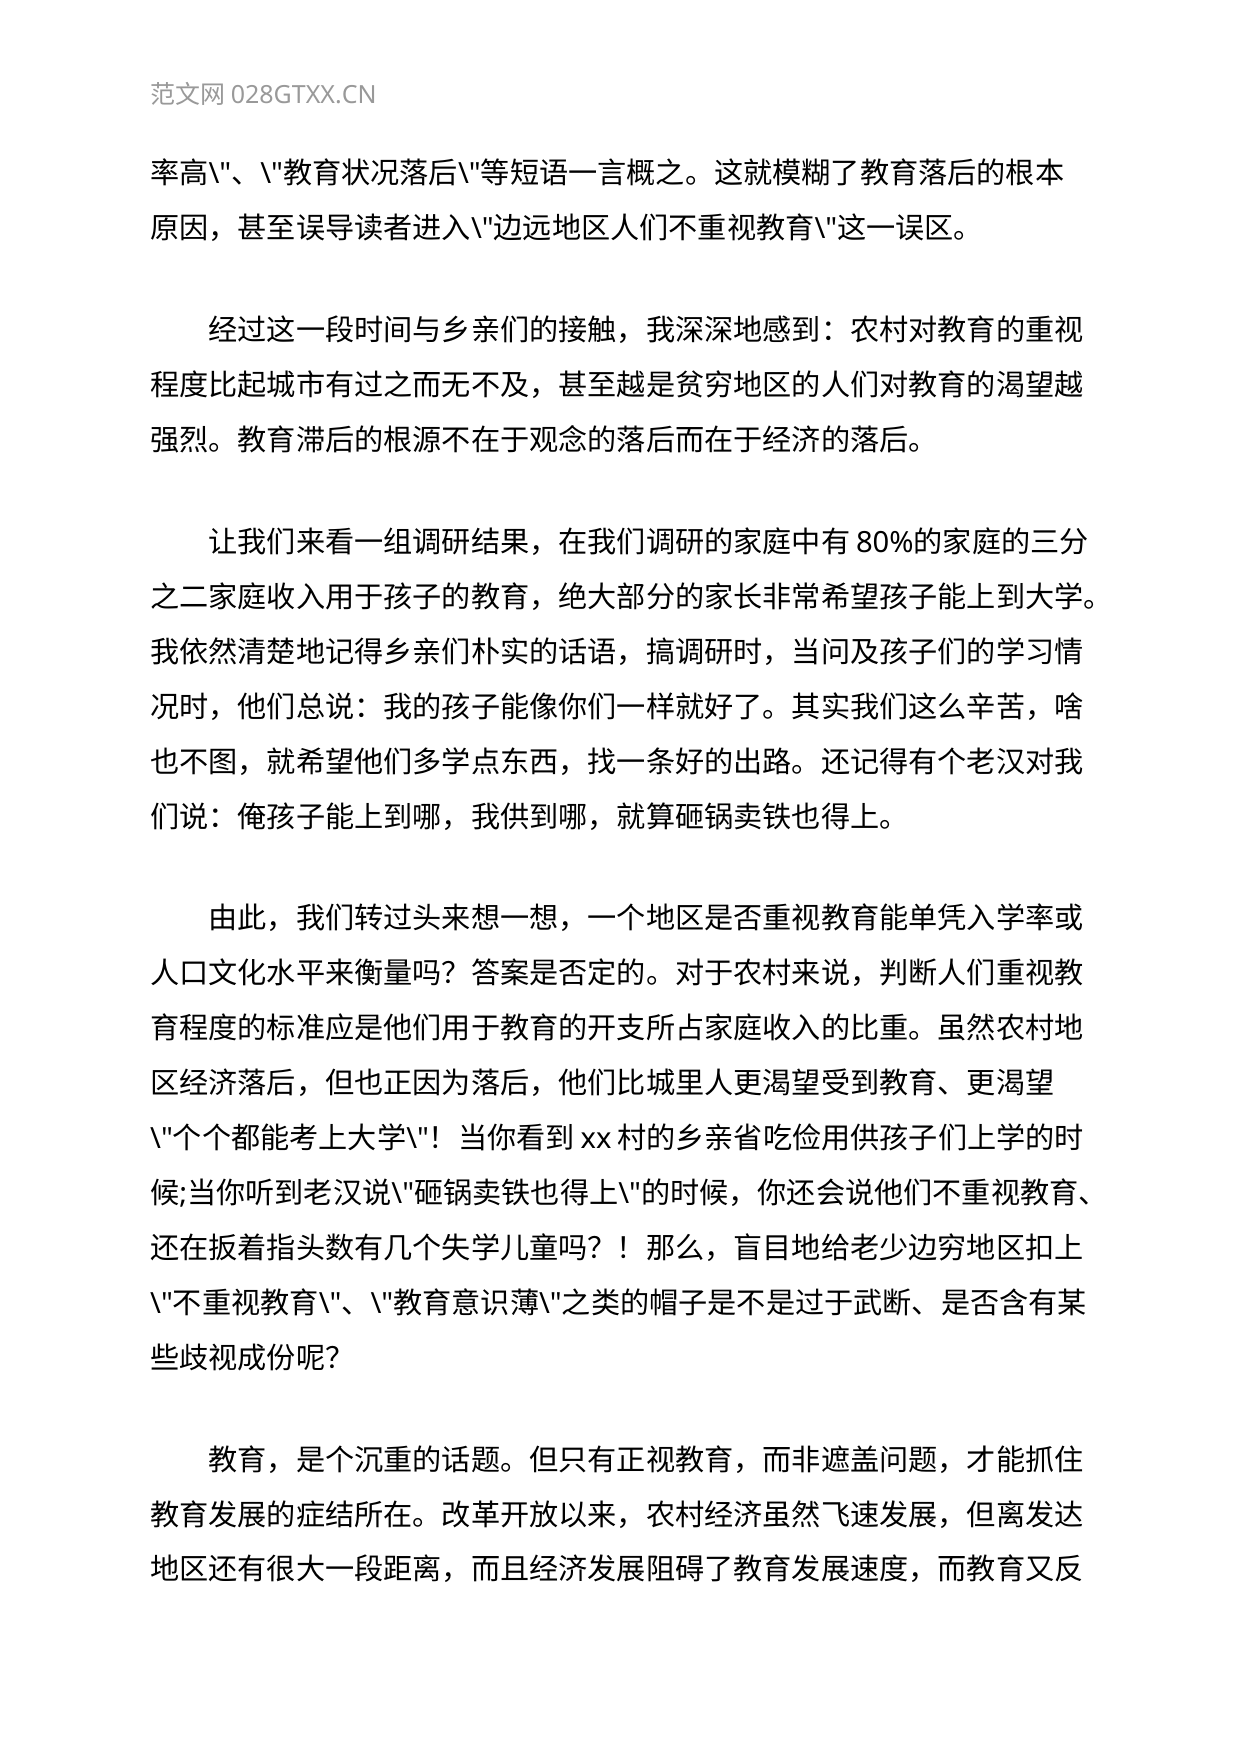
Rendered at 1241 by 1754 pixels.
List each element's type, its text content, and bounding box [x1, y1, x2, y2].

text 经过这一段时间与乡亲们的接触，我深深地感到：农村对教育的重视程度比起城市有过之而无不及，甚至越是贫穷地区的人们对教育的渴望越强烈。教育滞后的根源不在于观念的落后而在于经济的落后。 [150, 307, 1090, 459]
text 让我们来看一组调研结果，在我们调研的家庭中有80%的家庭的三分之二家庭收入用于孩子的教育，绝大部分的家长非常希望孩子能上到大学。我依然清楚地记得乡亲们朴实的话语，搞调研时，当问及孩子们的学习情况时，他们总说：我的孩子能像你们一样就好了。其实我们这么辛苦，啥也不图，就希望他们多学点东西，找一条好的出路。还记得有个老汉对我们说：俺孩子能上到哪，我供到哪，就算砸锅卖铁也得上。 [150, 518, 1090, 835]
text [150, 1436, 1090, 1588]
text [150, 150, 1090, 247]
text 由此，我们转过头来想一想，一个地区是否重视教育能单凭入学率或人口文化水平来衡量吗？答案是否定的。对于农村来说，判断人们重视教育程度的标准应是他们用于教育的开支所占家庭收入的比重。虽然农村地区经济落后，但也正因为落后，他们比城里人更渴望受到教育、更渴望\"个个都能考上大学\"！当你看到xx村的乡亲省吃俭用供孩子们上学的时候;当你听到老汉说\"砸锅卖铁也得上\"的时候，你还会说他们不重视教育、还在扳着指头数有几个失学儿童吗？！那么，盲目地给老少边穷地区扣上\"不重视教育\"、\"教育意识薄\"之类的帽子是不是过于武断、是否含有某些歧视成份呢？ [150, 895, 1090, 1377]
